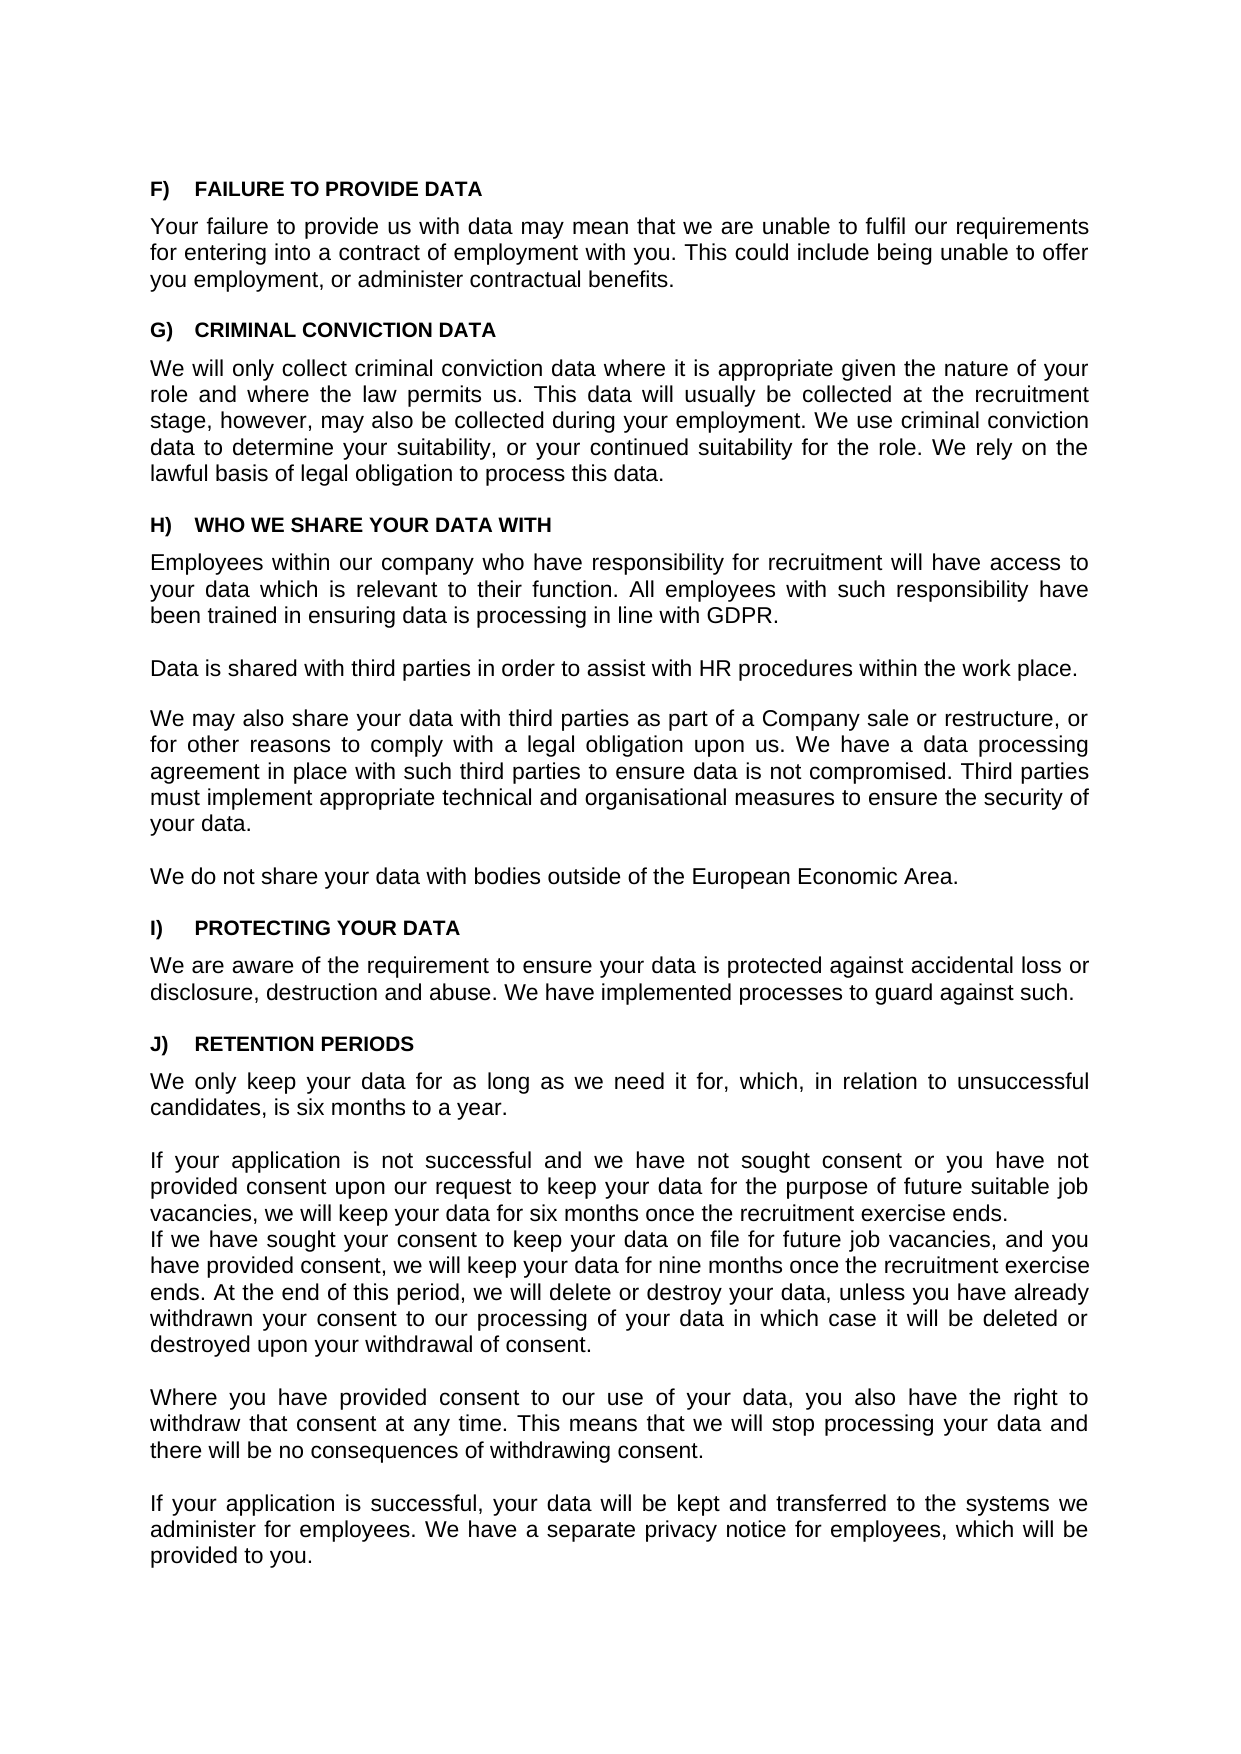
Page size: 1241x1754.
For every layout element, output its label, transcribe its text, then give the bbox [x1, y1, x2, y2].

list FAILURE TO PROVIDE DATA [150, 176, 1090, 200]
text Data is shared with third parties in order to assist with HR procedures within the work place. [150, 655, 1090, 681]
text We will only collect criminal conviction data where it is appropriate given the nature of your role and where the law permits us. This data will usually be collected at the recruitment stage, however, may also be collected during your employment. We use criminal conviction data to determine your suitability, or your continued suitability for the role. We rely on the lawful basis of legal obligation to process this data. [150, 355, 1090, 486]
text Where you have provided consent to our use of your data, you also have the right to withdraw that consent at any time. This means that we will stop processing your data and there will be no consequences of withdrawing consent. [150, 1384, 1090, 1463]
list RETENTION PERIODS [150, 1031, 1090, 1055]
text We are aware of the requirement to ensure your data is protected against accidental loss or disclosure, destruction and abuse. We have implemented processes to guard against such. [150, 952, 1090, 1005]
list CRIMINAL CONVICTION DATA [150, 318, 1090, 342]
list PROTECTING YOUR DATA [150, 916, 1090, 940]
text We do not share your data with bodies outside of the European Economic Area. [150, 863, 1090, 889]
text We only keep your data for as long as we need it for, which, in relation to unsuccessful candidates, is six months to a year. [150, 1068, 1090, 1121]
text If we have sought your consent to keep your data on file for future job vacancies, and you have provided consent, we will keep your data for nine months once the recruitment exercise ends. At the end of this period, we will delete or destroy your data, unless you have already withdrawn your consent to our processing of your data in which case it will be deleted or destroyed upon your withdrawal of consent. [150, 1226, 1090, 1358]
text We may also share your data with third parties as part of a Company sale or restructure, or for other reasons to comply with a legal obligation upon us. We have a data processing agreement in place with such third parties to ensure data is not compromised. Third parties must implement appropriate technical and organisational measures to ensure the security of your data. [150, 705, 1090, 837]
list WHO WE SHARE YOUR DATA WITH [150, 513, 1090, 537]
text If your application is not successful and we have not sought consent or you have not provided consent upon our request to keep your data for the purpose of future suitable job vacancies, we will keep your data for six months once the recruitment exercise ends. [150, 1147, 1090, 1226]
text Employees within our company who have responsibility for recruitment will have access to your data which is relevant to their function. All employees with such responsibility have been trained in ensuring data is processing in line with GDPR. [150, 549, 1090, 628]
text If your application is successful, your data will be kept and transferred to the systems we administer for employees. We have a separate privacy notice for employees, which will be provided to you. [150, 1489, 1090, 1568]
text Your failure to provide us with data may mean that we are unable to fulfil our requirements for entering into a contract of employment with you. This could include being unable to offer you employment, or administer contractual benefits. [150, 213, 1090, 292]
